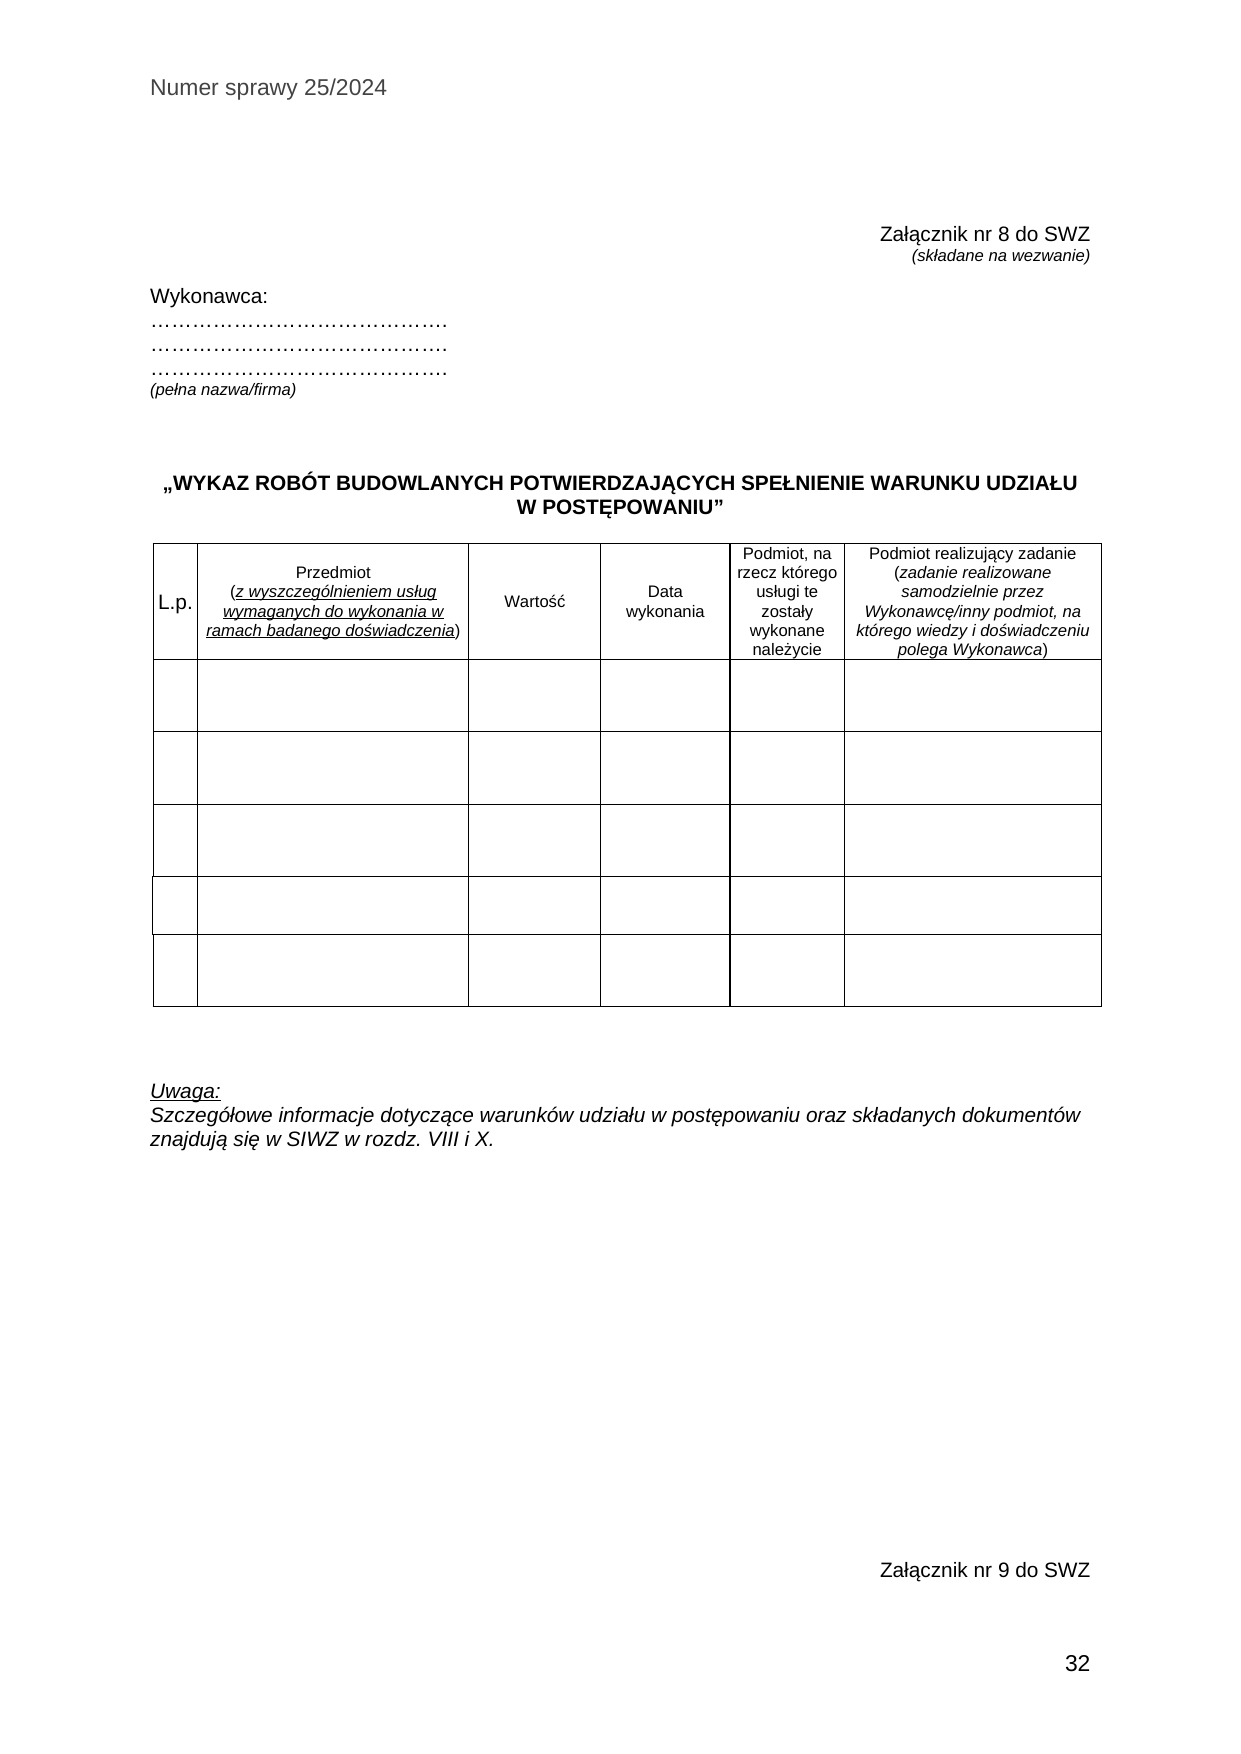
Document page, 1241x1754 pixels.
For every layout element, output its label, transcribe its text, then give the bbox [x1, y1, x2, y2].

table_cell [154, 935, 197, 1006]
table_header Data wykonania [601, 544, 729, 659]
table_cell [731, 805, 844, 876]
table_header Wartość [469, 544, 600, 659]
table_cell [469, 877, 600, 934]
table_cell [198, 935, 468, 1006]
table_cell [469, 935, 600, 1006]
table_cell [731, 732, 844, 803]
table_cell [601, 732, 729, 803]
text ……………………………………. [150, 356, 1090, 380]
table_header Przedmiot (z wyszczególnieniem usług wymaganych do wykonania w ramach badanego doświadczenia) [198, 544, 468, 659]
table_cell [845, 732, 1101, 803]
table_cell [154, 732, 197, 803]
table_cell [198, 732, 468, 803]
text W POSTĘPOWANIU” [150, 495, 1090, 519]
table_cell [154, 660, 197, 731]
text „WYKAZ ROBÓT BUDOWLANYCH POTWIERDZAJĄCYCH SPEŁNIENIE WARUNKU UDZIAŁU [150, 471, 1090, 495]
table_cell [601, 660, 729, 731]
text Uwaga: [150, 1079, 1090, 1103]
text Załącznik nr 8 do SWZ [740, 222, 1090, 246]
table_cell [845, 935, 1101, 1006]
table_cell [731, 660, 844, 731]
table_cell [154, 805, 197, 876]
table_header Podmiot, na rzecz którego usługi te zostały wykonane należycie [731, 544, 844, 659]
table_header L.p. [154, 544, 197, 659]
text Załącznik nr 9 do SWZ [740, 1558, 1090, 1582]
text (składane na wezwanie) [740, 246, 1090, 265]
table_cell [731, 935, 844, 1006]
table_cell [153, 877, 197, 934]
text (pełna nazwa/firma) [150, 380, 1090, 399]
table_cell [845, 877, 1101, 934]
table_cell [198, 805, 468, 876]
table_cell [601, 935, 729, 1006]
table_cell [198, 877, 468, 934]
table_cell [731, 877, 844, 934]
table_cell [198, 660, 468, 731]
table_cell [469, 732, 600, 803]
table_cell [601, 877, 729, 934]
table_cell [469, 805, 600, 876]
table_cell [601, 805, 729, 876]
table_cell [845, 805, 1101, 876]
table_cell [469, 660, 600, 731]
table_cell [845, 660, 1101, 731]
text Szczegółowe informacje dotyczące warunków udziału w postępowaniu oraz składanych dokumentów znajdują się w SIWZ w rozdz. VIII i X. [150, 1103, 1090, 1151]
table_header Podmiot realizujący zadanie (zadanie realizowane samodzielnie przez Wykonawcę/inny podmiot, na którego wiedzy i doświadczeniu polega Wykonawca) [845, 544, 1101, 659]
text ……………………………………. [150, 332, 1090, 356]
text ……………………………………. [150, 308, 1090, 332]
text Wykonawca: [150, 284, 1090, 308]
